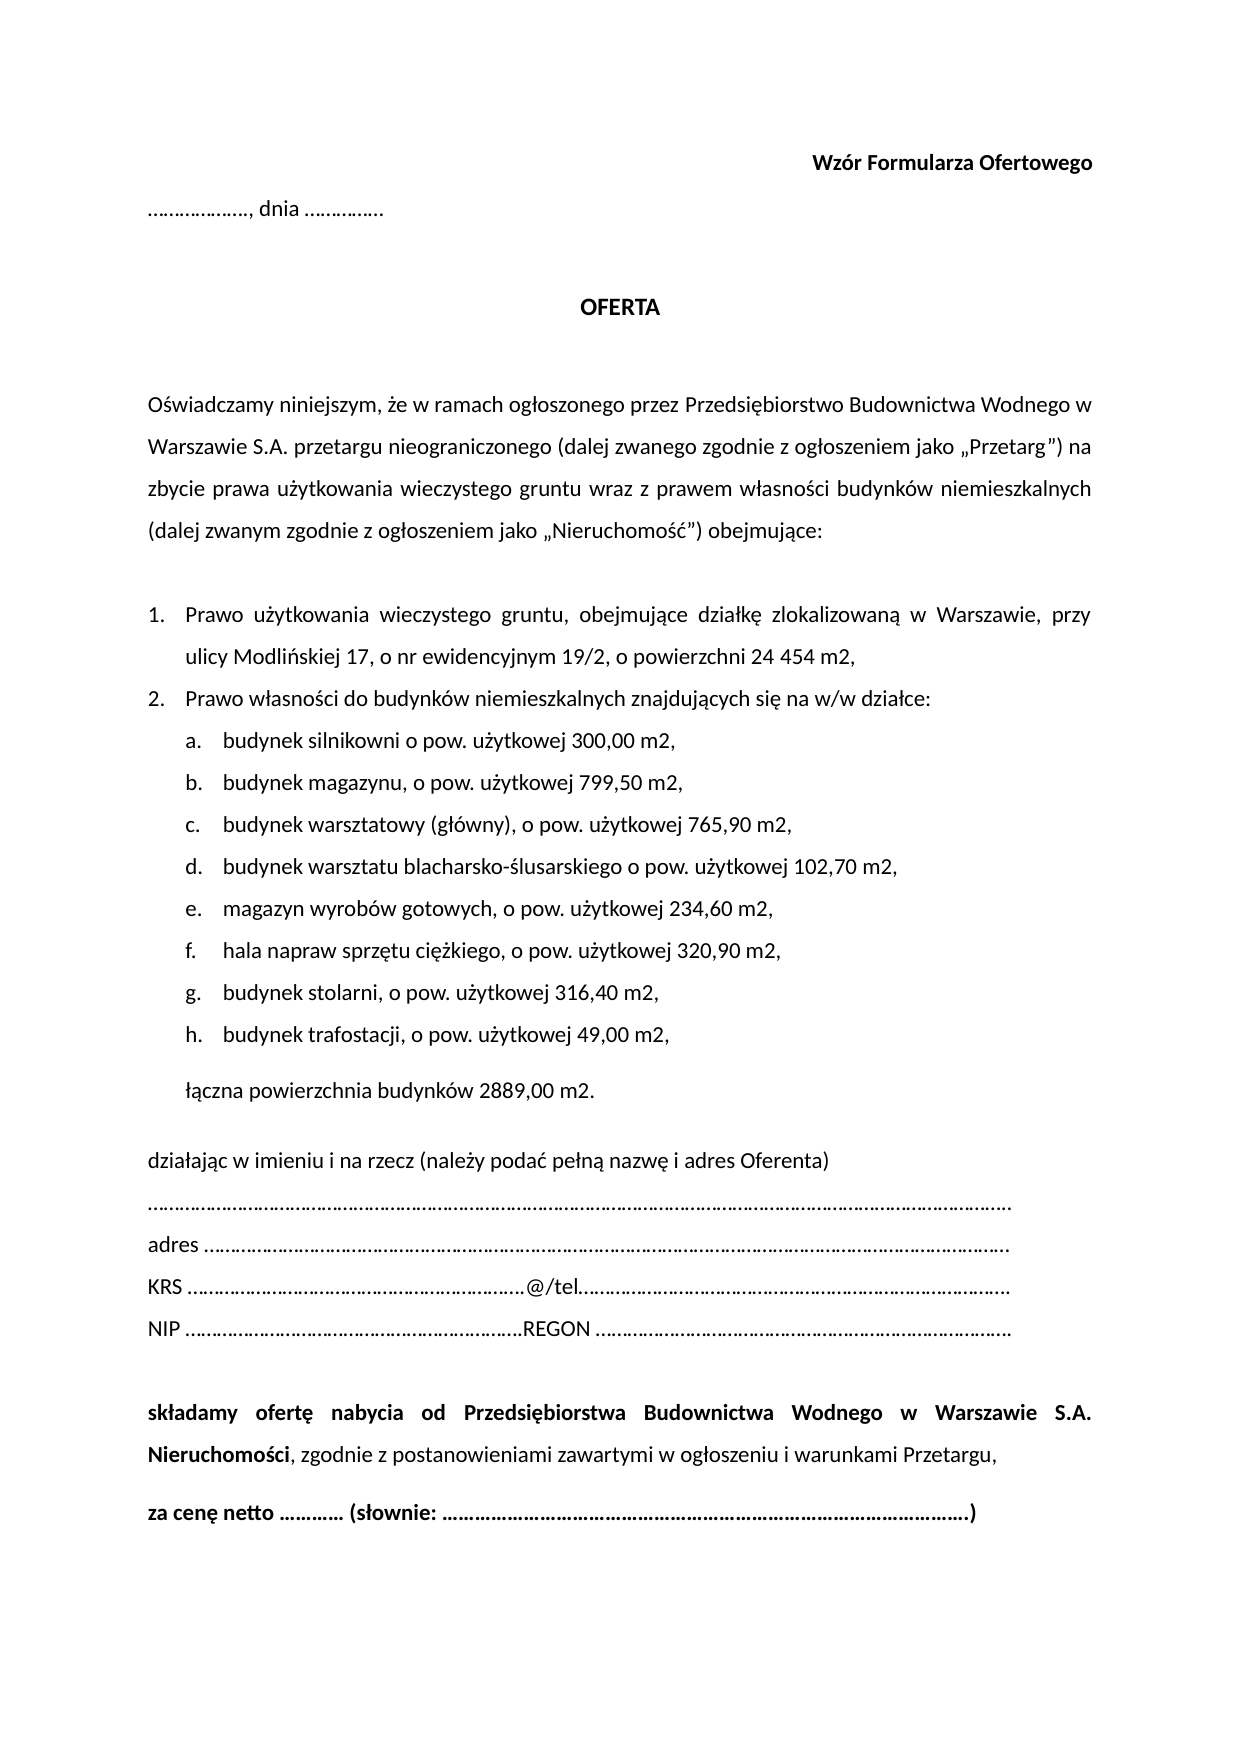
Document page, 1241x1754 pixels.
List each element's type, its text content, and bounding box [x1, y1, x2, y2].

text adres ……………………………………………………………………………………………………………………………………… [148, 1230, 1093, 1258]
text OFERTA [148, 291, 1093, 321]
text ………………., dnia …………… [148, 194, 1093, 222]
list budynek warsztatu blacharsko-ślusarskiego o pow. użytkowej 102,70 m2, [185, 852, 1093, 880]
text składamy ofertę nabycia od Przedsiębiorstwa Budownictwa Wodnego w Warszawie S.A. Nieruchomości, zgodnie z postanowieniami zawartymi w ogłoszeniu i warunkami Przetargu, [148, 1398, 1093, 1468]
text ……………………………………………………………………………………………………………………………………………….. [148, 1188, 1093, 1216]
text łączna powierzchnia budynków 2889,00 m2. [185, 1076, 1093, 1104]
list Prawo użytkowania wieczystego gruntu, obejmujące działkę zlokalizowaną w Warszawie, przy ulicy Modlińskiej 17, o nr ewidencyjnym 19/2, o powierzchni 24 454 m2, [148, 600, 1093, 670]
text NIP ……………………………………………………….REGON ……………………………………………………………………. [148, 1314, 1093, 1342]
list budynek magazynu, o pow. użytkowej 799,50 m2, [185, 768, 1093, 796]
list budynek stolarni, o pow. użytkowej 316,40 m2, [185, 978, 1093, 1006]
list budynek silnikowni o pow. użytkowej 300,00 m2, [185, 726, 1093, 754]
list hala napraw sprzętu ciężkiego, o pow. użytkowej 320,90 m2, [185, 936, 1093, 964]
text za cenę netto ………… (słownie: …………………………………………………………………………………….) [148, 1498, 1093, 1526]
list magazyn wyrobów gotowych, o pow. użytkowej 234,60 m2, [185, 894, 1093, 922]
text działając w imieniu i na rzecz (należy podać pełną nazwę i adres Oferenta) [148, 1146, 1093, 1174]
list Prawo własności do budynków niemieszkalnych znajdujących się na w/w działce: [148, 684, 1093, 712]
text KRS ……………………………………………………….@/tel………………………………………………………………………. [148, 1272, 1093, 1300]
list budynek trafostacji, o pow. użytkowej 49,00 m2, [185, 1020, 1093, 1048]
text Oświadczamy niniejszym, że w ramach ogłoszonego przez Przedsiębiorstwo Budownictwa Wodnego w Warszawie S.A. przetargu nieograniczonego (dalej zwanego zgodnie z ogłoszeniem jako „Przetarg”) na zbycie prawa użytkowania wieczystego gruntu wraz z prawem własności budynków niemieszkalnych (dalej zwanym zgodnie z ogłoszeniem jako „Nieruchomość”) obejmujące: [148, 390, 1093, 544]
list budynek warsztatowy (główny), o pow. użytkowej 765,90 m2, [185, 810, 1093, 838]
text Wzór Formularza Ofertowego [148, 148, 1093, 176]
